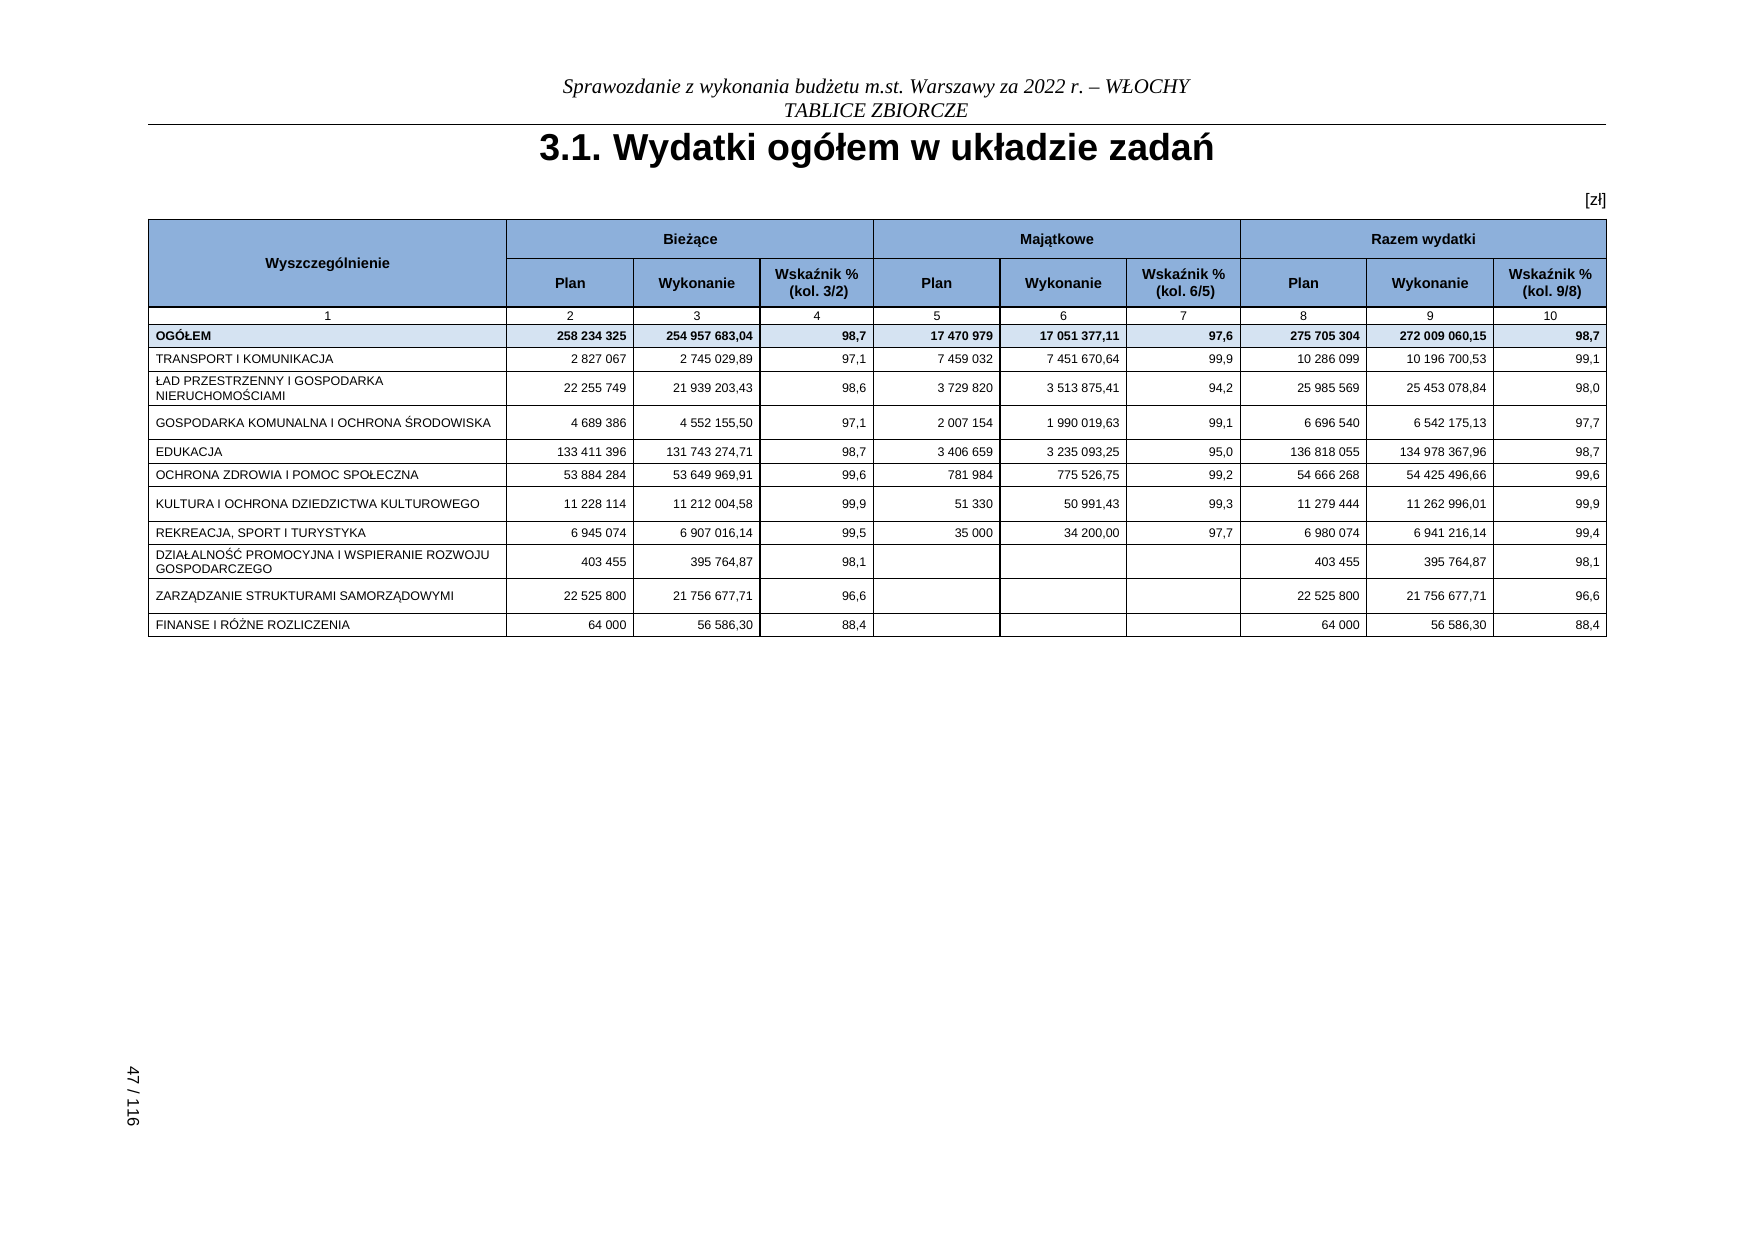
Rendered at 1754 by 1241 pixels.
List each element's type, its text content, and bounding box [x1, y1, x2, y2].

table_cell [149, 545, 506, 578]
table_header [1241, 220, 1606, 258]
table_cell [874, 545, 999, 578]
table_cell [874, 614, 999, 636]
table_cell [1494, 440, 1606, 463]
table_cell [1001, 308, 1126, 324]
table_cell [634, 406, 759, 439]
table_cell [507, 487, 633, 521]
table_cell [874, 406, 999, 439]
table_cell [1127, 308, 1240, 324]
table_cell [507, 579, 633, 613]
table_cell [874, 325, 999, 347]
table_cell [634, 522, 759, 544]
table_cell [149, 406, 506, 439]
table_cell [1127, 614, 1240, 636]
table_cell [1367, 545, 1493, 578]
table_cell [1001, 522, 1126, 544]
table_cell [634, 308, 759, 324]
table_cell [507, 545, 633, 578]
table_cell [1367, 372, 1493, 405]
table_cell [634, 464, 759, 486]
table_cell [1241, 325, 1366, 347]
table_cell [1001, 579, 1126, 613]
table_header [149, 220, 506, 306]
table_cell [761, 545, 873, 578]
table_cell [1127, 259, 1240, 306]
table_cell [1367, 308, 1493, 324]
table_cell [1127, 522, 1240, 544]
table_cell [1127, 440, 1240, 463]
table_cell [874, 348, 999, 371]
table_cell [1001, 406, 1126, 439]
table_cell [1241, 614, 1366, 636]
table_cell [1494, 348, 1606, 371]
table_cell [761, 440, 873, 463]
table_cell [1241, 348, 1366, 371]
text [zł] [148, 190, 1606, 209]
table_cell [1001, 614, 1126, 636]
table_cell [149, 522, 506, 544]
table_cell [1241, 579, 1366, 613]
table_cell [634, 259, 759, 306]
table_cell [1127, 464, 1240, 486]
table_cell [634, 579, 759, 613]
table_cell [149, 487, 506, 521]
subtitle 3.1. Wydatki ogółem w układzie zadań [148, 125, 1606, 168]
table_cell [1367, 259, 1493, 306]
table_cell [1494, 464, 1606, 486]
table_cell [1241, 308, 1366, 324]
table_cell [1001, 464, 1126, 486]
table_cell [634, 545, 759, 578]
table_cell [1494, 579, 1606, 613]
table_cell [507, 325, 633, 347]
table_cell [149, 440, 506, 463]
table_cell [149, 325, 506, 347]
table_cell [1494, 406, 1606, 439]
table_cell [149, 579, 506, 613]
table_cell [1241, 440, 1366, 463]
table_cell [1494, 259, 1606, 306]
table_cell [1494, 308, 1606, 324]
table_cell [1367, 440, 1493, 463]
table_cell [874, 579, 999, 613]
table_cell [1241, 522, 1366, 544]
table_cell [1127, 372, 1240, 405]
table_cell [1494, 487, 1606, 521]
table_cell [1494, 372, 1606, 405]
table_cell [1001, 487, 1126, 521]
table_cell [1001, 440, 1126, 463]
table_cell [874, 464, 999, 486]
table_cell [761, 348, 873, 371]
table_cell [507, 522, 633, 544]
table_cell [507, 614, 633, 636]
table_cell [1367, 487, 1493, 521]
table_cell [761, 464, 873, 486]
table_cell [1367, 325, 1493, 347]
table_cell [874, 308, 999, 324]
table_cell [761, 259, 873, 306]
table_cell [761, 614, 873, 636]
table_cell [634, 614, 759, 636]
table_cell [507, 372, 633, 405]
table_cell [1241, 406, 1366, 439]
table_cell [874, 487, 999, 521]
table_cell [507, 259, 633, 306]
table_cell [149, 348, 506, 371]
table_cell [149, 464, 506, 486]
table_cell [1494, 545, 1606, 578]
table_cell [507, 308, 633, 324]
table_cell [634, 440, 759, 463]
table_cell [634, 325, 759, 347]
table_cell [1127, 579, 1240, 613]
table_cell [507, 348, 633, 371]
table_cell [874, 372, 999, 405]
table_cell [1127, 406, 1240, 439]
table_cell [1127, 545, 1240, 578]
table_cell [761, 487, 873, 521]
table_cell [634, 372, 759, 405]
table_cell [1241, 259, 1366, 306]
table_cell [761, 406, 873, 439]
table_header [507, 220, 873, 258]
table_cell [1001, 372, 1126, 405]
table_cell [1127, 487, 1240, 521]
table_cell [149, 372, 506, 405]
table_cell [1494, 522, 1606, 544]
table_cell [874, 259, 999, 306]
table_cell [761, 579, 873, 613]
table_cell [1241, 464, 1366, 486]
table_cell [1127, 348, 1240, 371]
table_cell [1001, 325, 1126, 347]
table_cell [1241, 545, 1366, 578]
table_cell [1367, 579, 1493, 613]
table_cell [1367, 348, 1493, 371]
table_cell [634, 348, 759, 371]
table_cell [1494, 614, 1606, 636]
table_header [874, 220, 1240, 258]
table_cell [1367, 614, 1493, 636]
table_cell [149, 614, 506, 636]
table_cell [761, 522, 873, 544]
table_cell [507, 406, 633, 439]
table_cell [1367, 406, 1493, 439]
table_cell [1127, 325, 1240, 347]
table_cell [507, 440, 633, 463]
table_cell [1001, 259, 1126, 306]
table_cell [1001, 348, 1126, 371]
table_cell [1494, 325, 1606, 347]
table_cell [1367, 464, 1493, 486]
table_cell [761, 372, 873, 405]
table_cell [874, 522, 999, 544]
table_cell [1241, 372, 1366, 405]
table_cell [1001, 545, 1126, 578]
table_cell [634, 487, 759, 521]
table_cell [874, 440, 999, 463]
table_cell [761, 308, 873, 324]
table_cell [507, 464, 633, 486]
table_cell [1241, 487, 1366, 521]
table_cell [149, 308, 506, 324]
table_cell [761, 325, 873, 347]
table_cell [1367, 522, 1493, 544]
